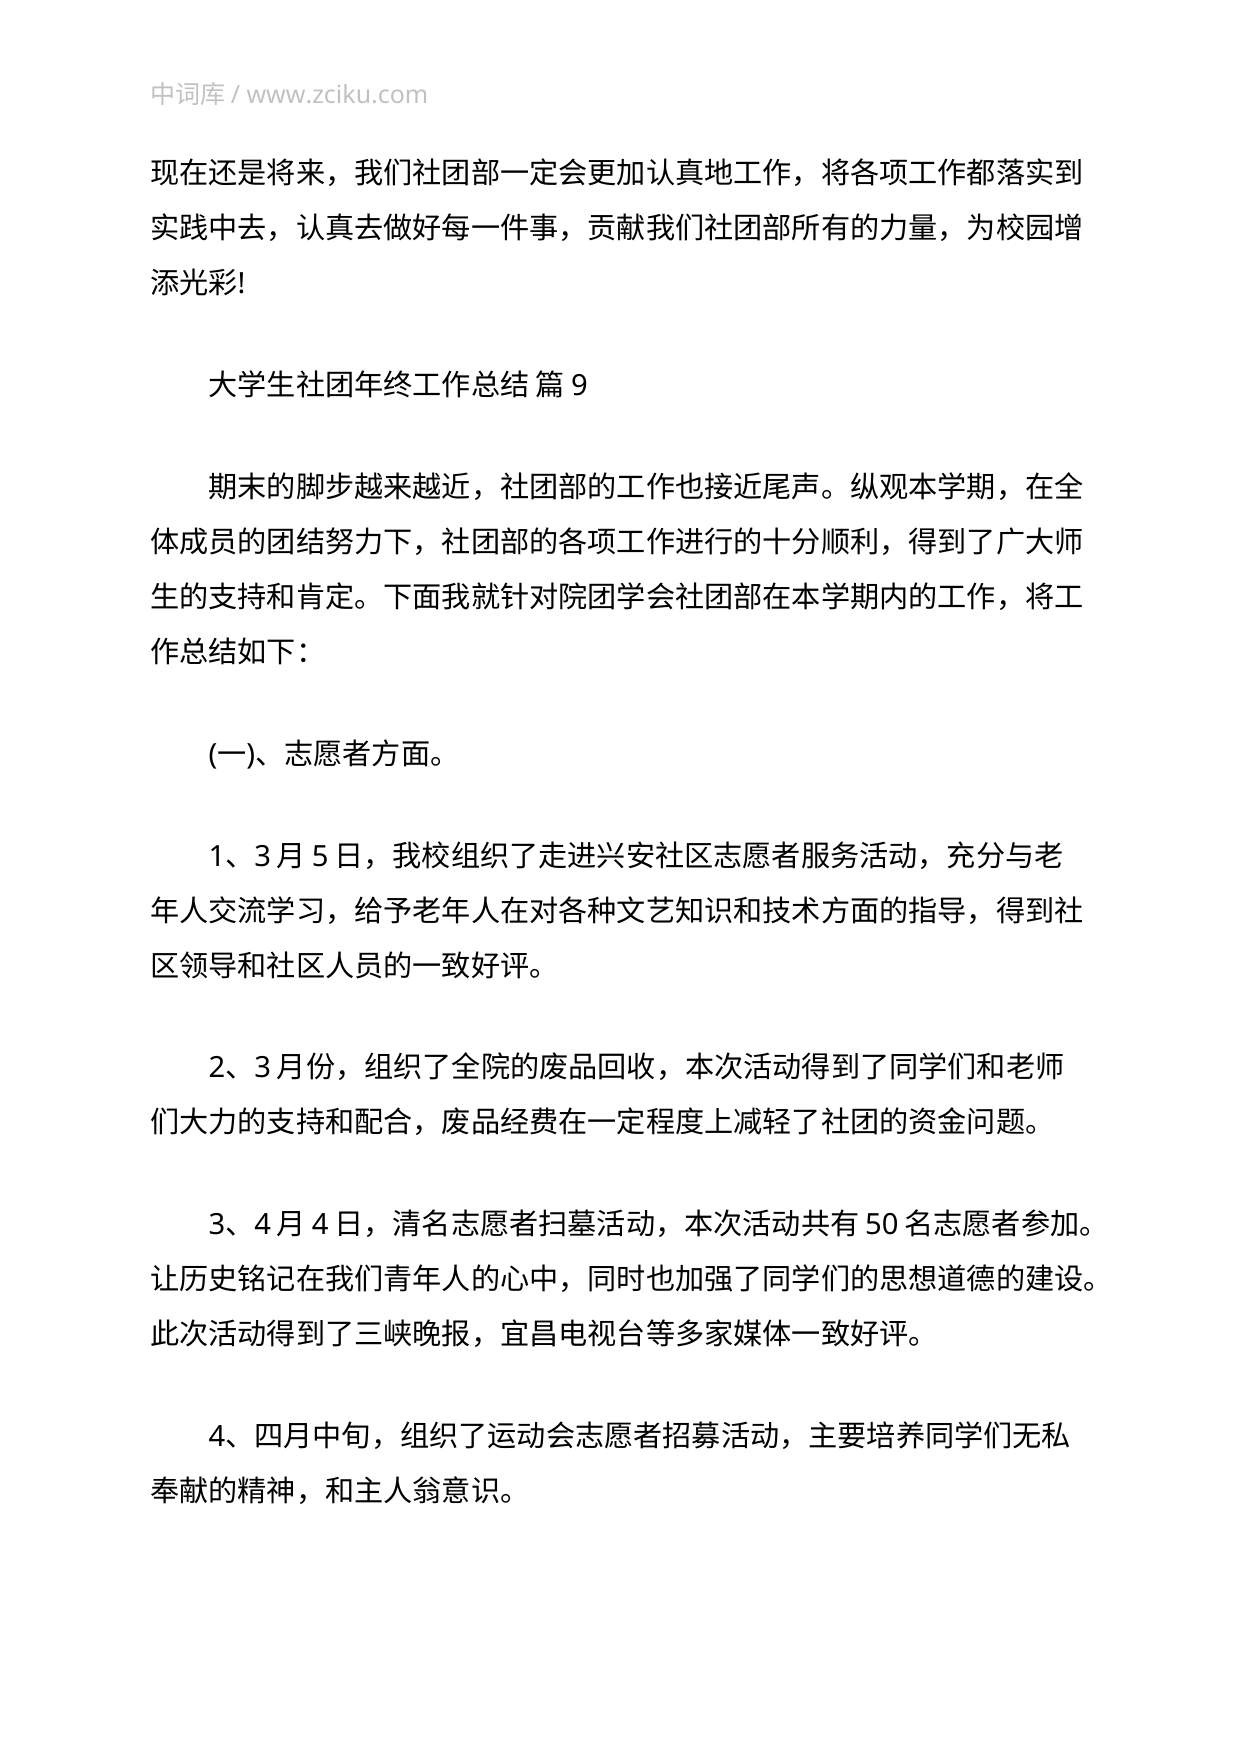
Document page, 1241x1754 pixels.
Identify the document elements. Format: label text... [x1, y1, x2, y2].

text 3、4月4日，清名志愿者扫墓活动，本次活动共有50名志愿者参加。让历史铭记在我们青年人的心中，同时也加强了同学们的思想道德的建设。此次活动得到了三峡晚报，宜昌电视台等多家媒体一致好评。 [150, 1201, 1090, 1353]
text 1、3月5日，我校组织了走进兴安社区志愿者服务活动，充分与老年人交流学习，给予老年人在对各种文艺知识和技术方面的指导，得到社区领导和社区人员的一致好评。 [150, 832, 1090, 984]
text 大学生社团年终工作总结 篇9 [150, 362, 1090, 404]
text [150, 150, 1090, 302]
text 2、3月份，组织了全院的废品回收，本次活动得到了同学们和老师们大力的支持和配合，废品经费在一定程度上减轻了社团的资金问题。 [150, 1044, 1090, 1141]
text (一)、志愿者方面。 [150, 730, 1090, 773]
text 期末的脚步越来越近，社团部的工作也接近尾声。纵观本学期，在全体成员的团结努力下，社团部的各项工作进行的十分顺利，得到了广大师生的支持和肯定。下面我就针对院团学会社团部在本学期内的工作，将工作总结如下： [150, 464, 1090, 671]
text 4、四月中旬，组织了运动会志愿者招募活动，主要培养同学们无私奉献的精神，和主人翁意识。 [150, 1412, 1090, 1509]
